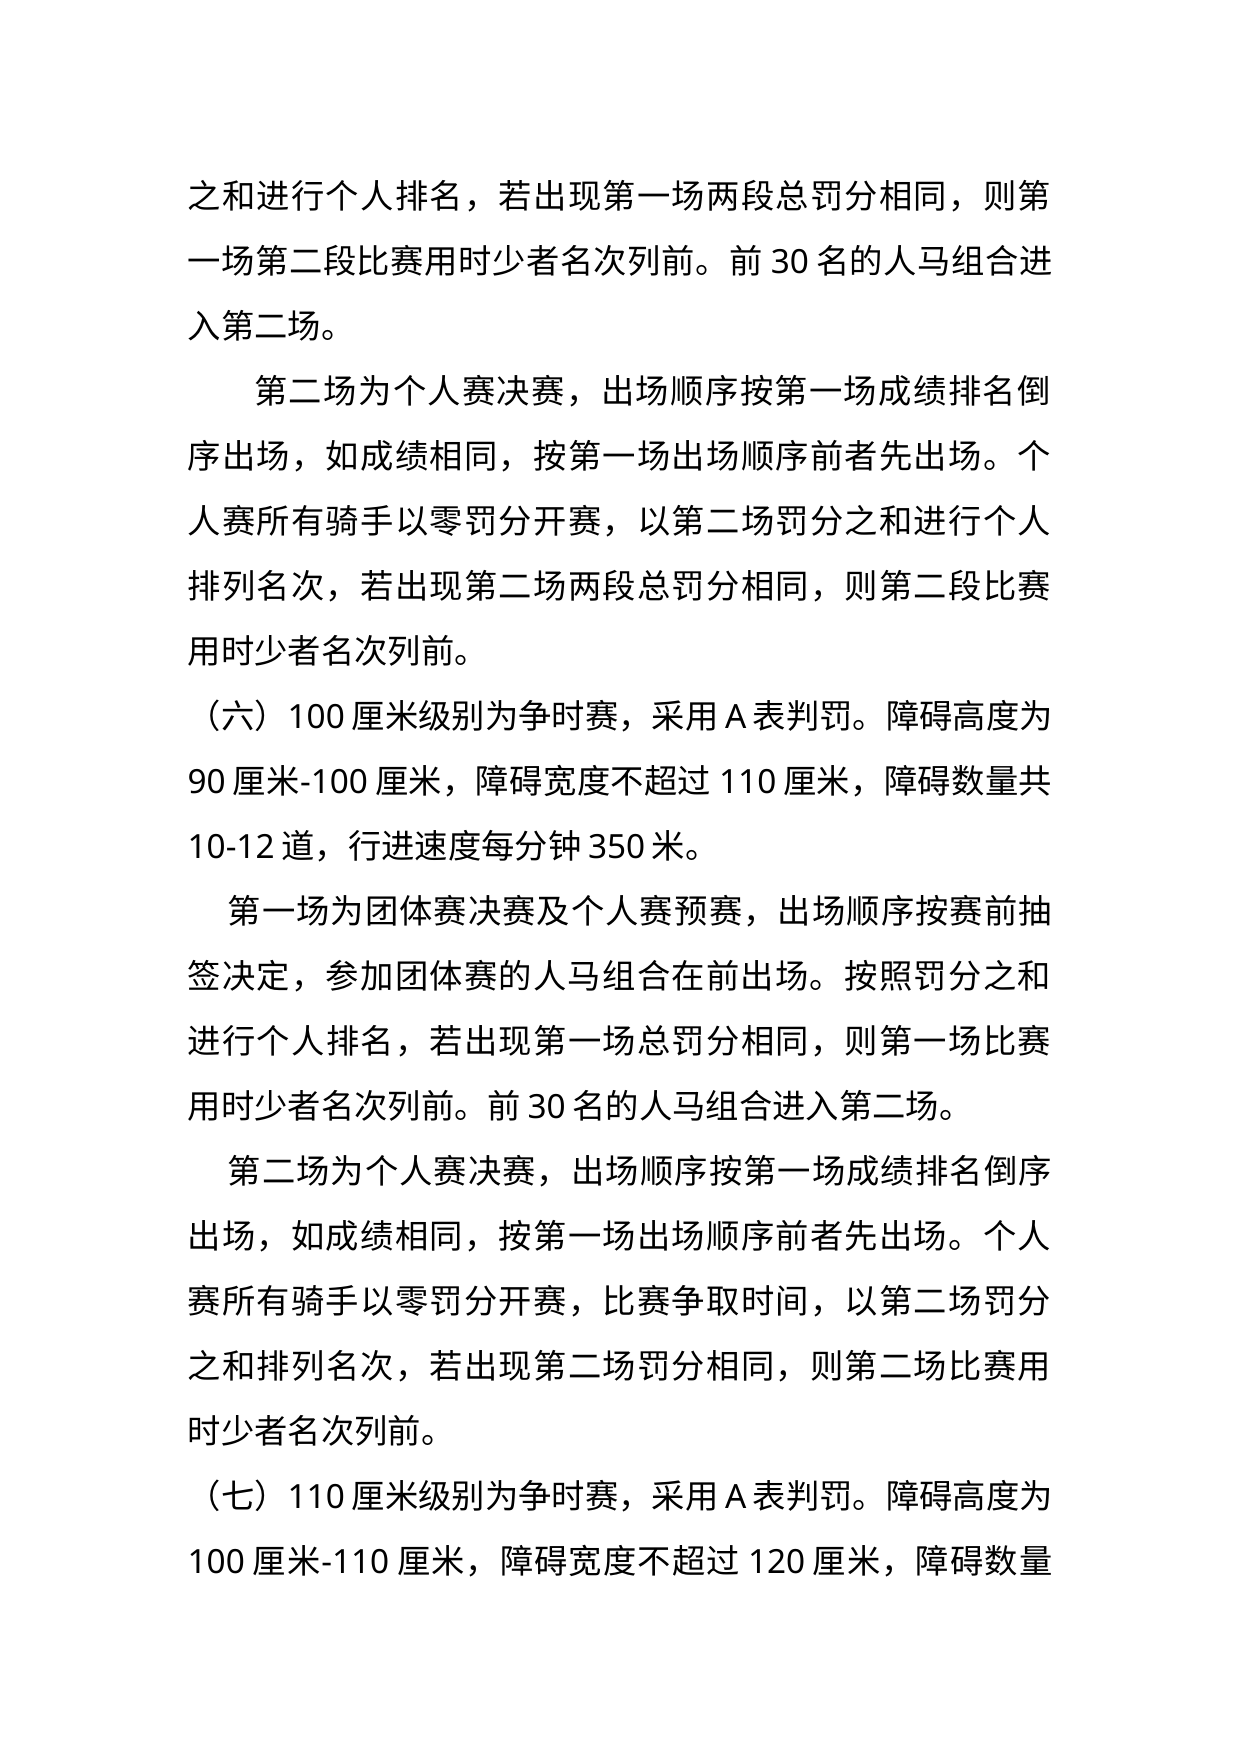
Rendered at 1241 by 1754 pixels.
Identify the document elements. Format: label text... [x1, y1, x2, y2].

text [187, 1462, 1053, 1592]
text 第二场为个人赛决赛，出场顺序按第一场成绩排名倒序出场，如成绩相同，按第一场出场顺序前者先出场。个人赛所有骑手以零罚分开赛，比赛争取时间，以第二场罚分之和排列名次，若出现第二场罚分相同，则第二场比赛用时少者名次列前。 [187, 1137, 1053, 1462]
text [187, 162, 1053, 357]
text 第二场为个人赛决赛，出场顺序按第一场成绩排名倒序出场，如成绩相同，按第一场出场顺序前者先出场。个人赛所有骑手以零罚分开赛，以第二场罚分之和进行个人排列名次，若出现第二场两段总罚分相同，则第二段比赛用时少者名次列前。 [187, 357, 1053, 682]
text 第一场为团体赛决赛及个人赛预赛，出场顺序按赛前抽签决定，参加团体赛的人马组合在前出场。按照罚分之和进行个人排名，若出现第一场总罚分相同，则第一场比赛用时少者名次列前。前30名的人马组合进入第二场。 [187, 877, 1053, 1137]
text （六）100厘米级别为争时赛，采用A表判罚。障碍高度为90厘米-100厘米，障碍宽度不超过110厘米，障碍数量共10-12道，行进速度每分钟350米。 [187, 682, 1053, 877]
